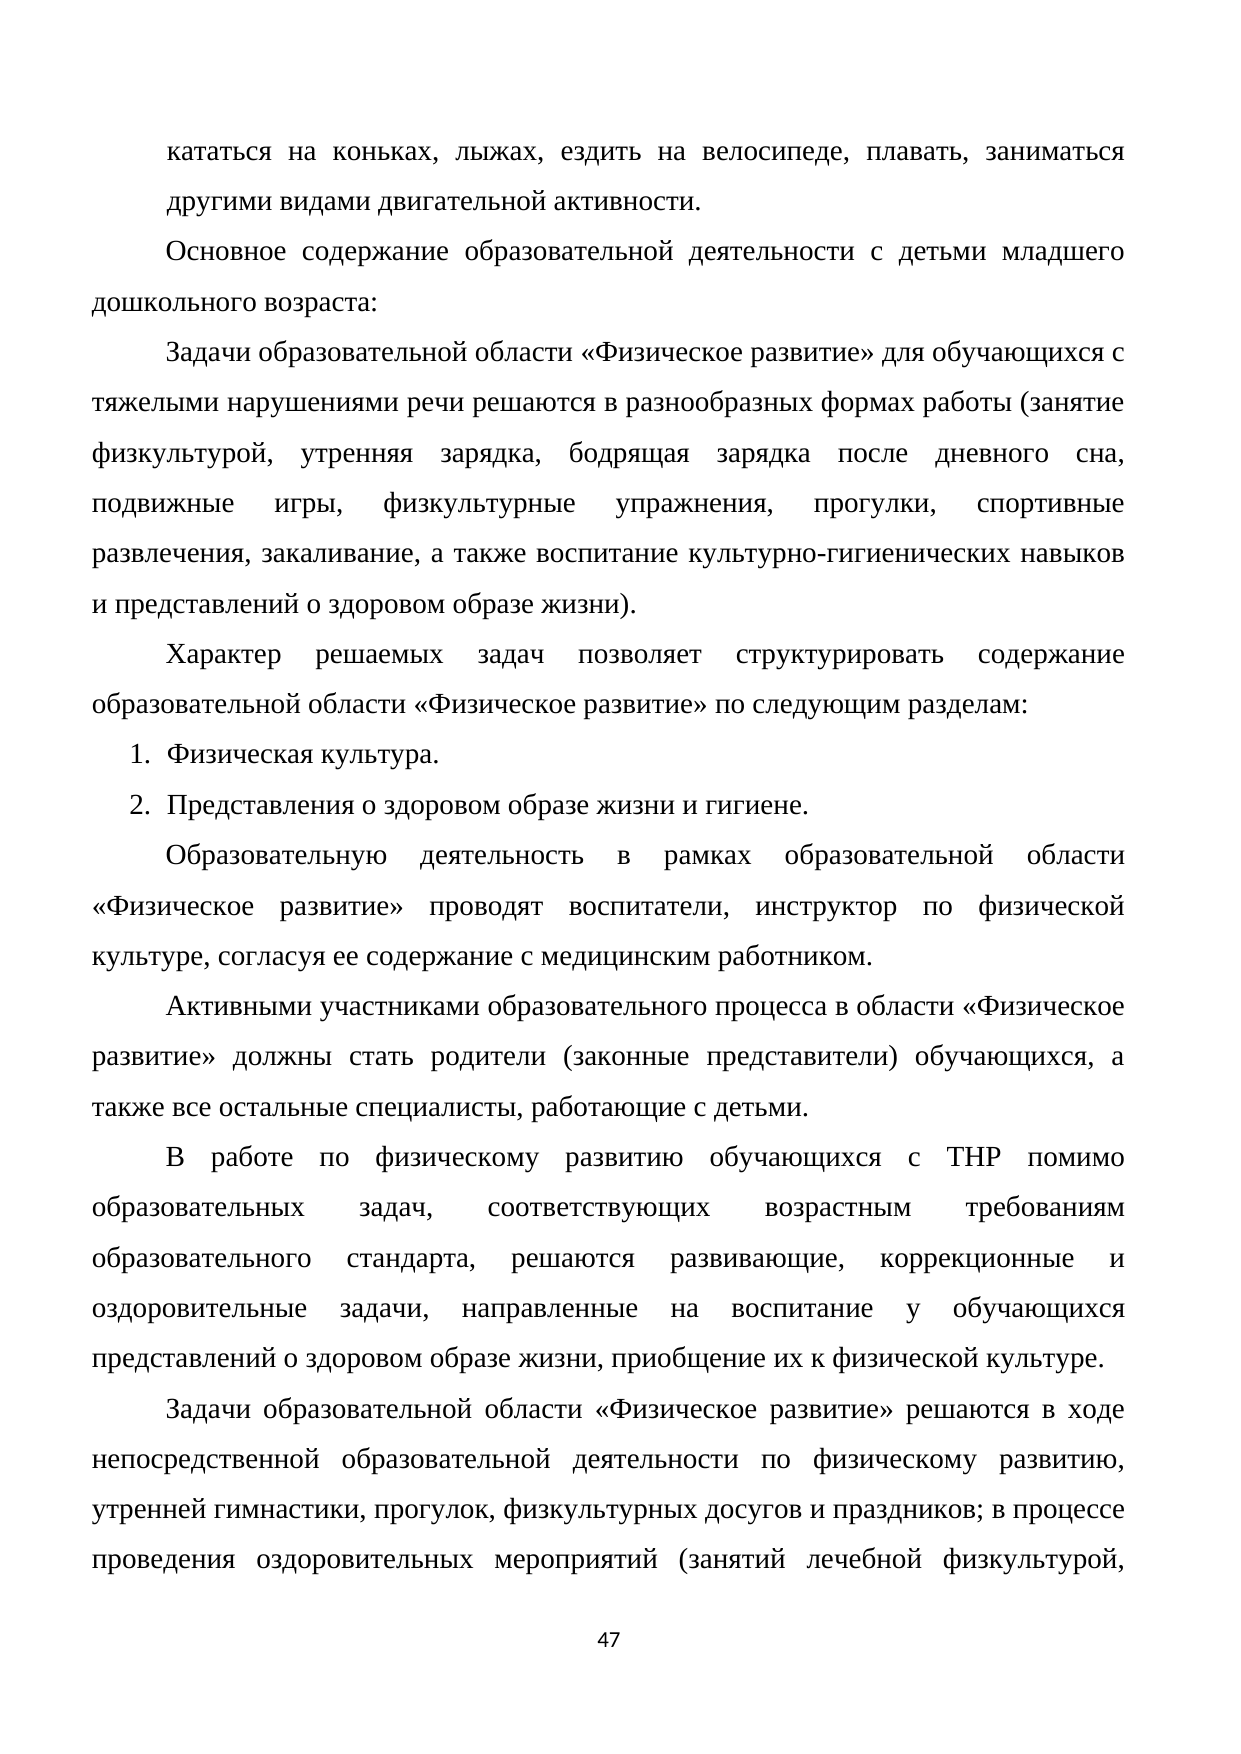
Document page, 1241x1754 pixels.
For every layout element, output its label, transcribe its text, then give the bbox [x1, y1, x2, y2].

text Характер решаемых задач позволяет структурировать содержание образовательной области «Физическое развитие» по следующим разделам: [92, 636, 1126, 720]
text Активными участниками образовательного процесса в области «Физическое развитие» должны стать родители (законные представители) обучающихся, а также все остальные специалисты, работающие с детьми. [92, 988, 1126, 1122]
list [129, 133, 1126, 217]
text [92, 1391, 1126, 1575]
list Представления о здоровом образе жизни и гигиене. [129, 787, 1126, 821]
text В работе по физическому развитию обучающихся с ТНР помимо образовательных задач, соответствующих возрастным требованиям образовательного стандарта, решаются развивающие, коррекционные и оздоровительные задачи, направленные на воспитание у обучающихся представлений о здоровом образе жизни, приобщение их к физической культуре. [92, 1139, 1126, 1374]
text Образовательную деятельность в рамках образовательной области «Физическое развитие» проводят воспитатели, инструктор по физической культуре, согласуя ее содержание с медицинским работником. [92, 837, 1126, 971]
text Задачи образовательной области «Физическое развитие» для обучающихся с тяжелыми нарушениями речи решаются в разнообразных формах работы (занятие физкультурой, утренняя зарядка, бодрящая зарядка после дневного сна, подвижные игры, физкультурные упражнения, прогулки, спортивные развлечения, закаливание, а также воспитание культурно-гигиенических навыков и представлений о здоровом образе жизни). [92, 334, 1126, 619]
list Физическая культура. [129, 737, 1126, 770]
text Основное содержание образовательной деятельности с детьми младшего дошкольного возраста: [92, 233, 1126, 317]
